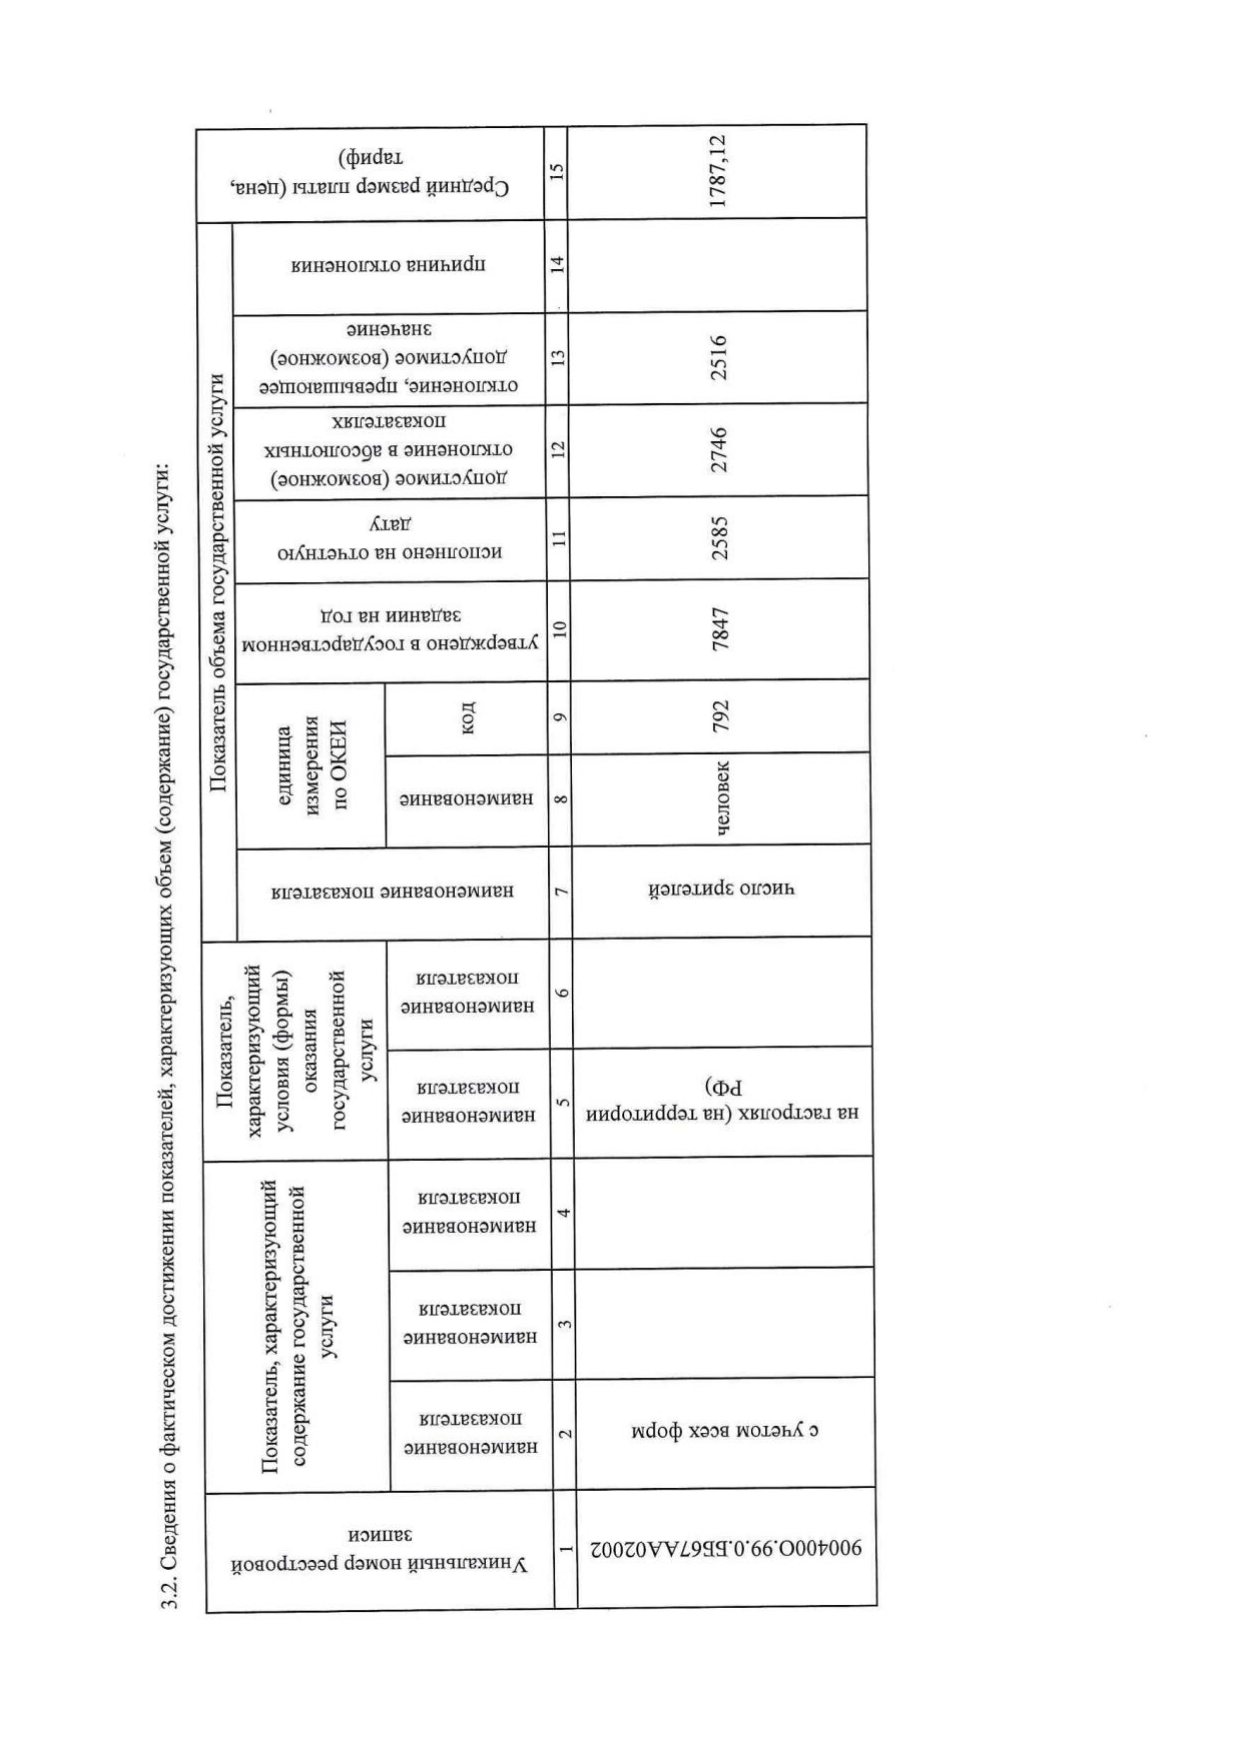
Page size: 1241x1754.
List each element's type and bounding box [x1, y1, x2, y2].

picture [29, 35, 1195, 1684]
